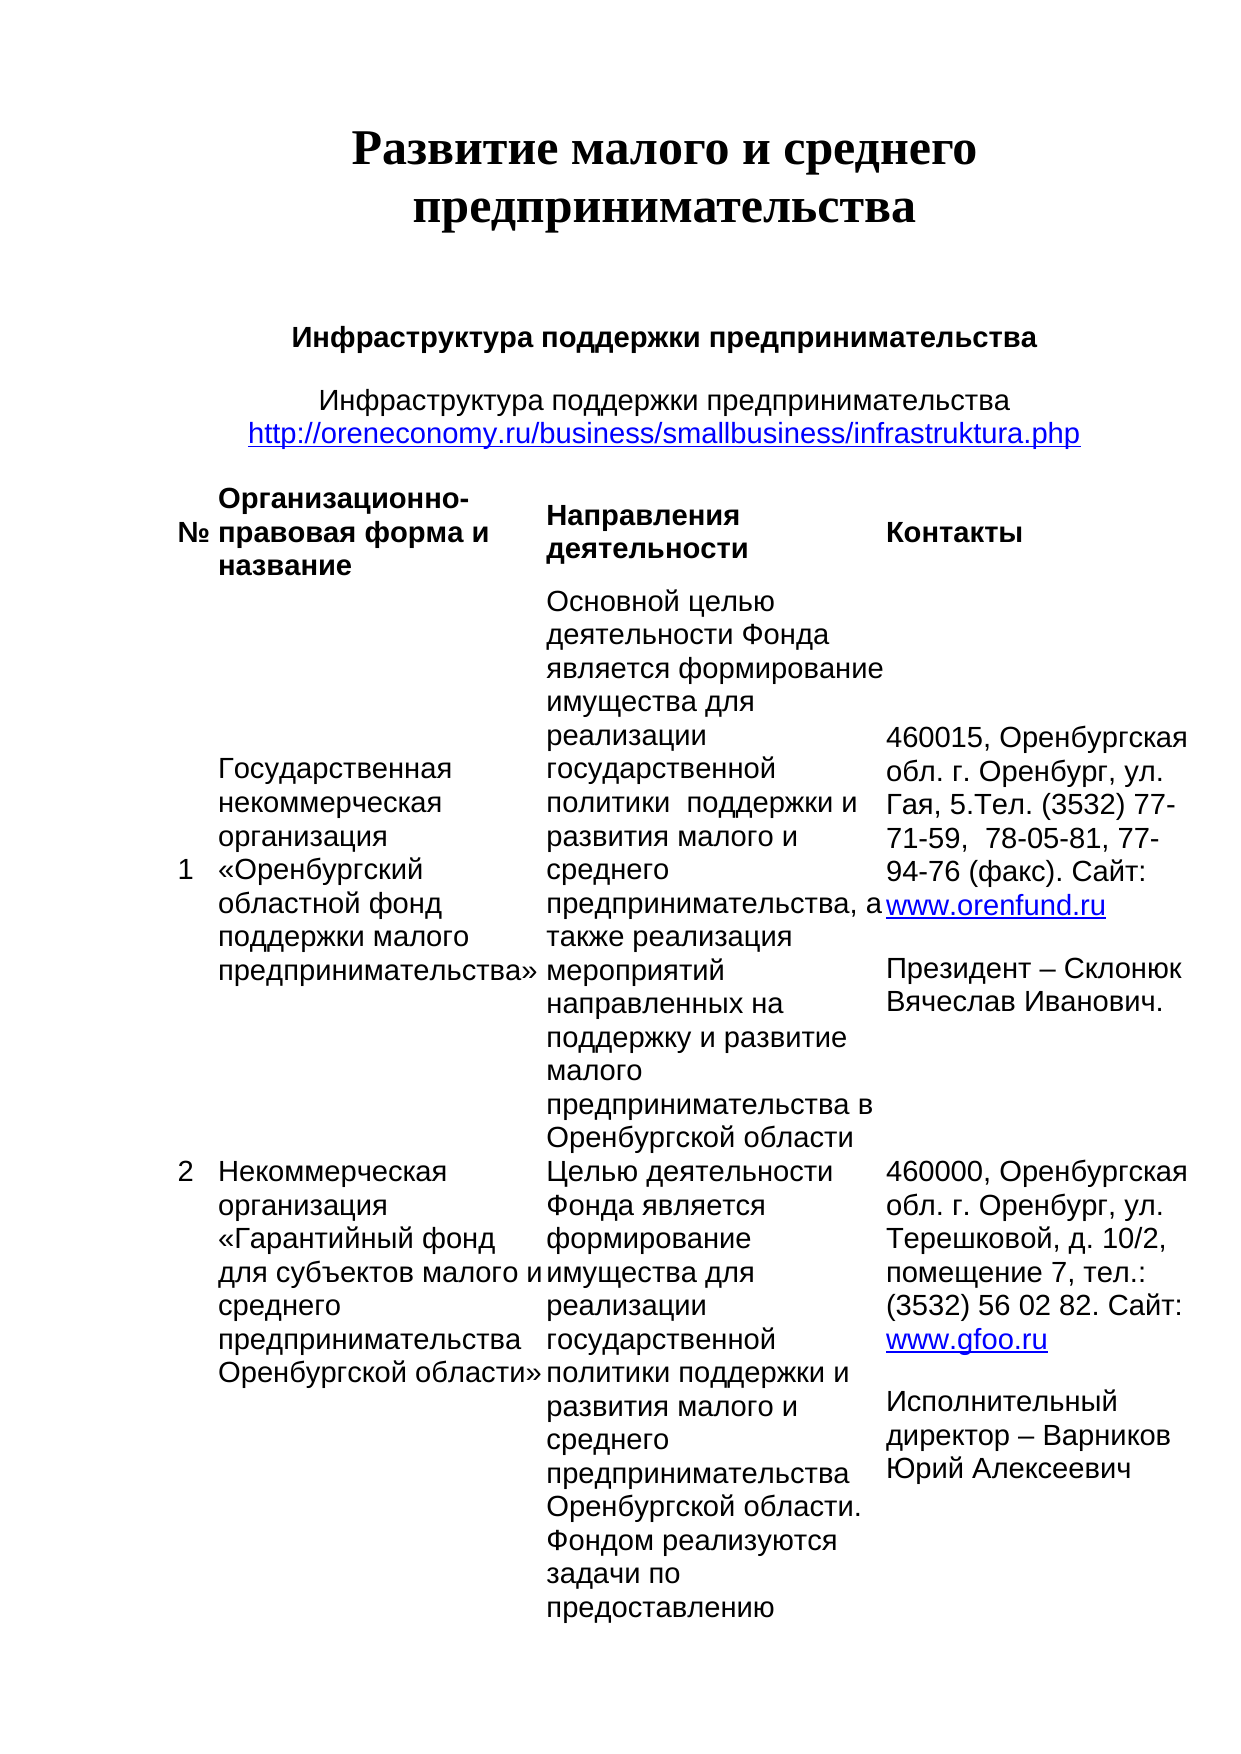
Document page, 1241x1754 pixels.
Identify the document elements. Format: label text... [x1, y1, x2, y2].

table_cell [886, 1154, 1199, 1624]
subtitle Развитие малого и среднего предпринимательства [177, 118, 1152, 233]
table_header № [177, 479, 218, 584]
table_cell 2 [177, 1154, 218, 1624]
table_header Направления деятельности [546, 479, 886, 584]
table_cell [218, 1154, 546, 1624]
table_cell 460015, Оренбургская обл. г. Оренбург, ул. Гая, 5.Тел. (3532) 77-71-59, 78-05-81, 77-94-76 (факс). Сайт: www.orenfund.ru Президент – Склонюк Вячеслав Иванович. [886, 584, 1199, 1154]
table_header Организационно-правовая форма и название [218, 479, 546, 584]
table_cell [546, 1154, 886, 1624]
table_cell 1 [177, 584, 218, 1154]
table_header Контакты [886, 479, 1199, 584]
table_cell Основной целью деятельности Фонда является формирование имущества для реализации государственной политики поддержки и развития малого и среднего предпринимательства, а также реализация мероприятий направленных на поддержку и развитие малого предпринимательства в Оренбургской области [546, 584, 886, 1154]
text Инфраструктура поддержки предпринимательства [177, 320, 1152, 354]
text Инфраструктура поддержки предпринимательства http://oreneconomy.ru/business/smallbusiness/infrastruktura.php [177, 383, 1152, 450]
table_cell Государственная некоммерческая организация «Оренбургский областной фонд поддержки малого предпринимательства» [218, 584, 546, 1154]
